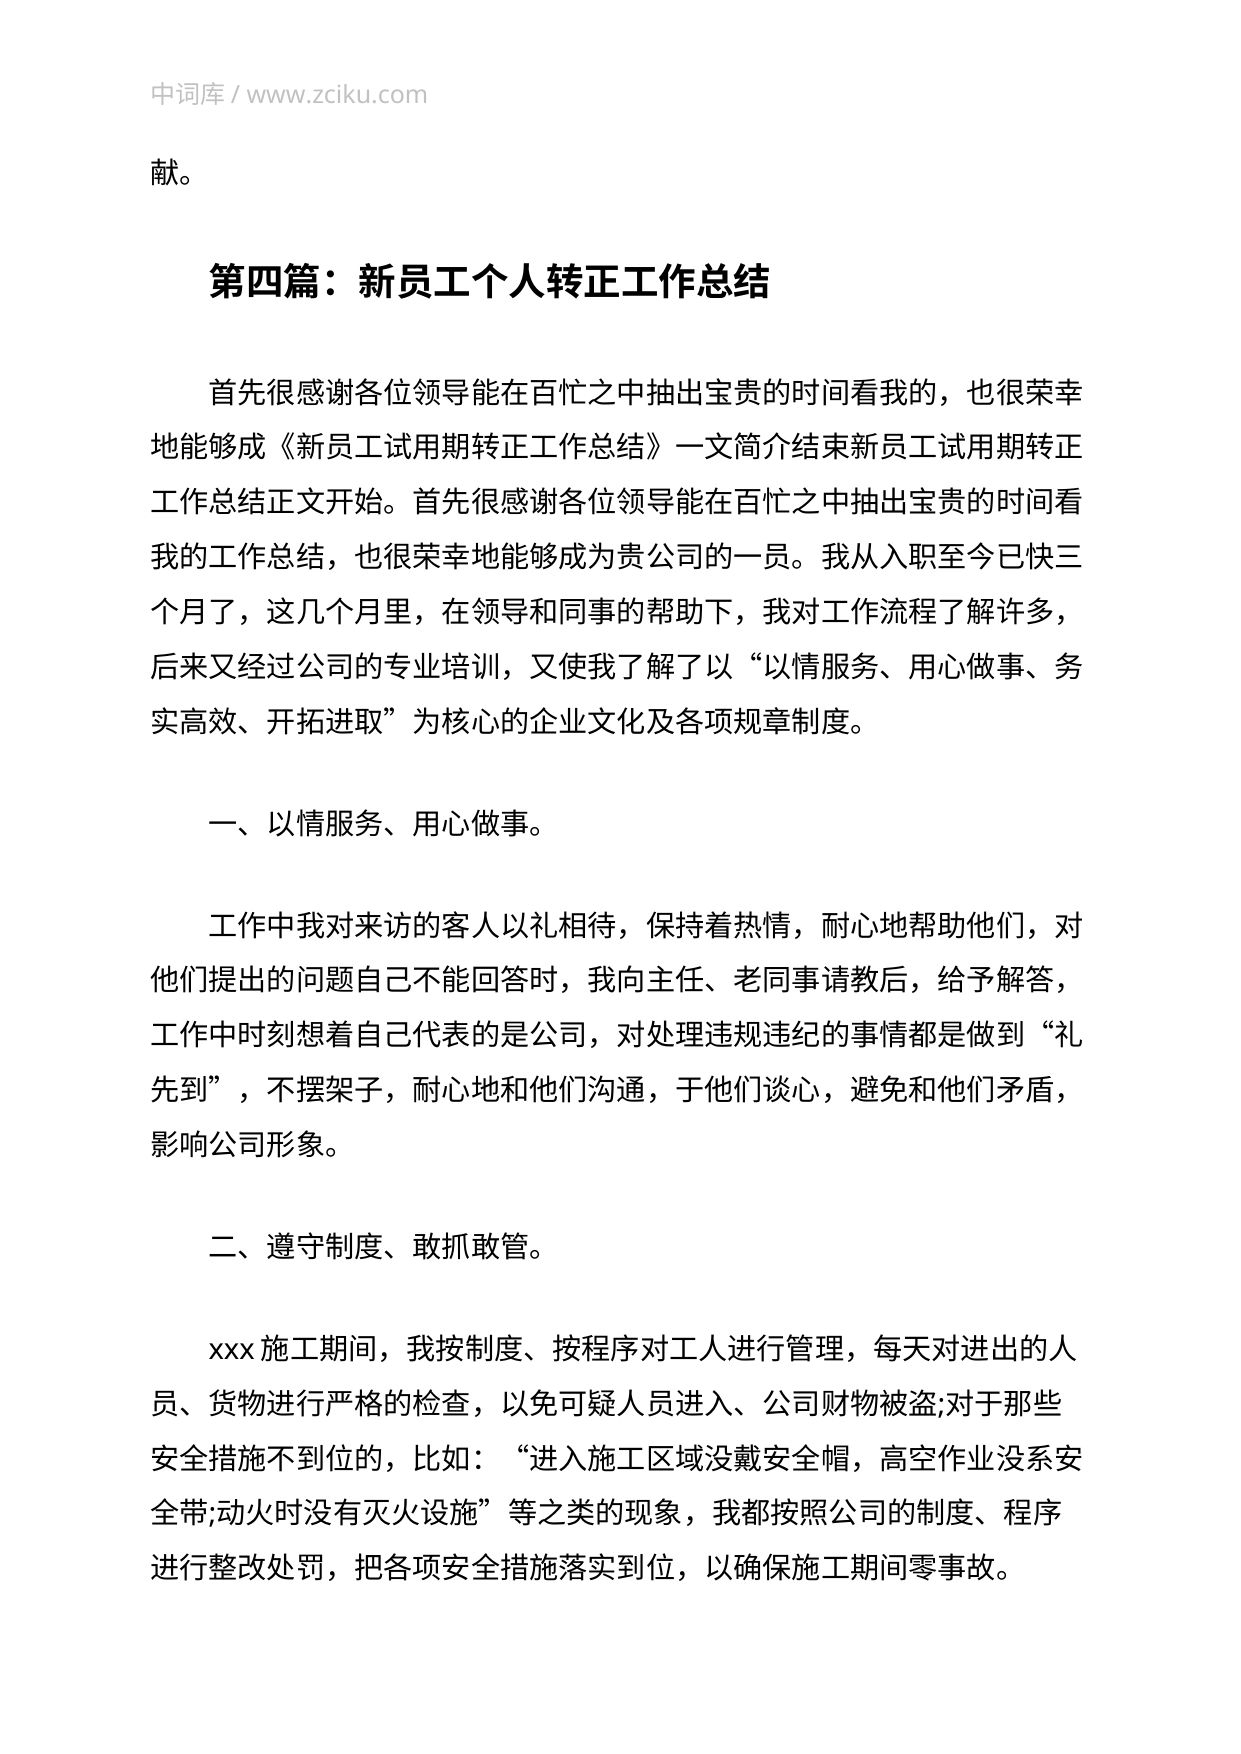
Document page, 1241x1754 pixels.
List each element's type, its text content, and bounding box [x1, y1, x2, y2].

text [150, 150, 1090, 192]
text 一、以情服务、用心做事。 [150, 800, 1090, 843]
text 第四篇：新员工个人转正工作总结 [150, 252, 1090, 306]
text 工作中我对来访的客人以礼相待，保持着热情，耐心地帮助他们，对他们提出的问题自己不能回答时，我向主任、老同事请教后，给予解答，工作中时刻想着自己代表的是公司，对处理违规违纪的事情都是做到“礼先到”，不摆架子，耐心地和他们沟通，于他们谈心，避免和他们矛盾，影响公司形象。 [150, 902, 1090, 1164]
text xxx施工期间，我按制度、按程序对工人进行管理，每天对进出的人员、货物进行严格的检查，以免可疑人员进入、公司财物被盗;对于那些安全措施不到位的，比如：“进入施工区域没戴安全帽，高空作业没系安全带;动火时没有灭火设施”等之类的现象，我都按照公司的制度、程序进行整改处罚，把各项安全措施落实到位，以确保施工期间零事故。 [150, 1325, 1090, 1587]
text 首先很感谢各位领导能在百忙之中抽出宝贵的时间看我的，也很荣幸地能够成《新员工试用期转正工作总结》一文简介结束新员工试用期转正工作总结正文开始。首先很感谢各位领导能在百忙之中抽出宝贵的时间看我的工作总结，也很荣幸地能够成为贵公司的一员。我从入职至今已快三个月了，这几个月里，在领导和同事的帮助下，我对工作流程了解许多，后来又经过公司的专业培训，又使我了解了以“以情服务、用心做事、务实高效、开拓进取”为核心的企业文化及各项规章制度。 [150, 369, 1090, 741]
text 二、遵守制度、敢抓敢管。 [150, 1223, 1090, 1266]
